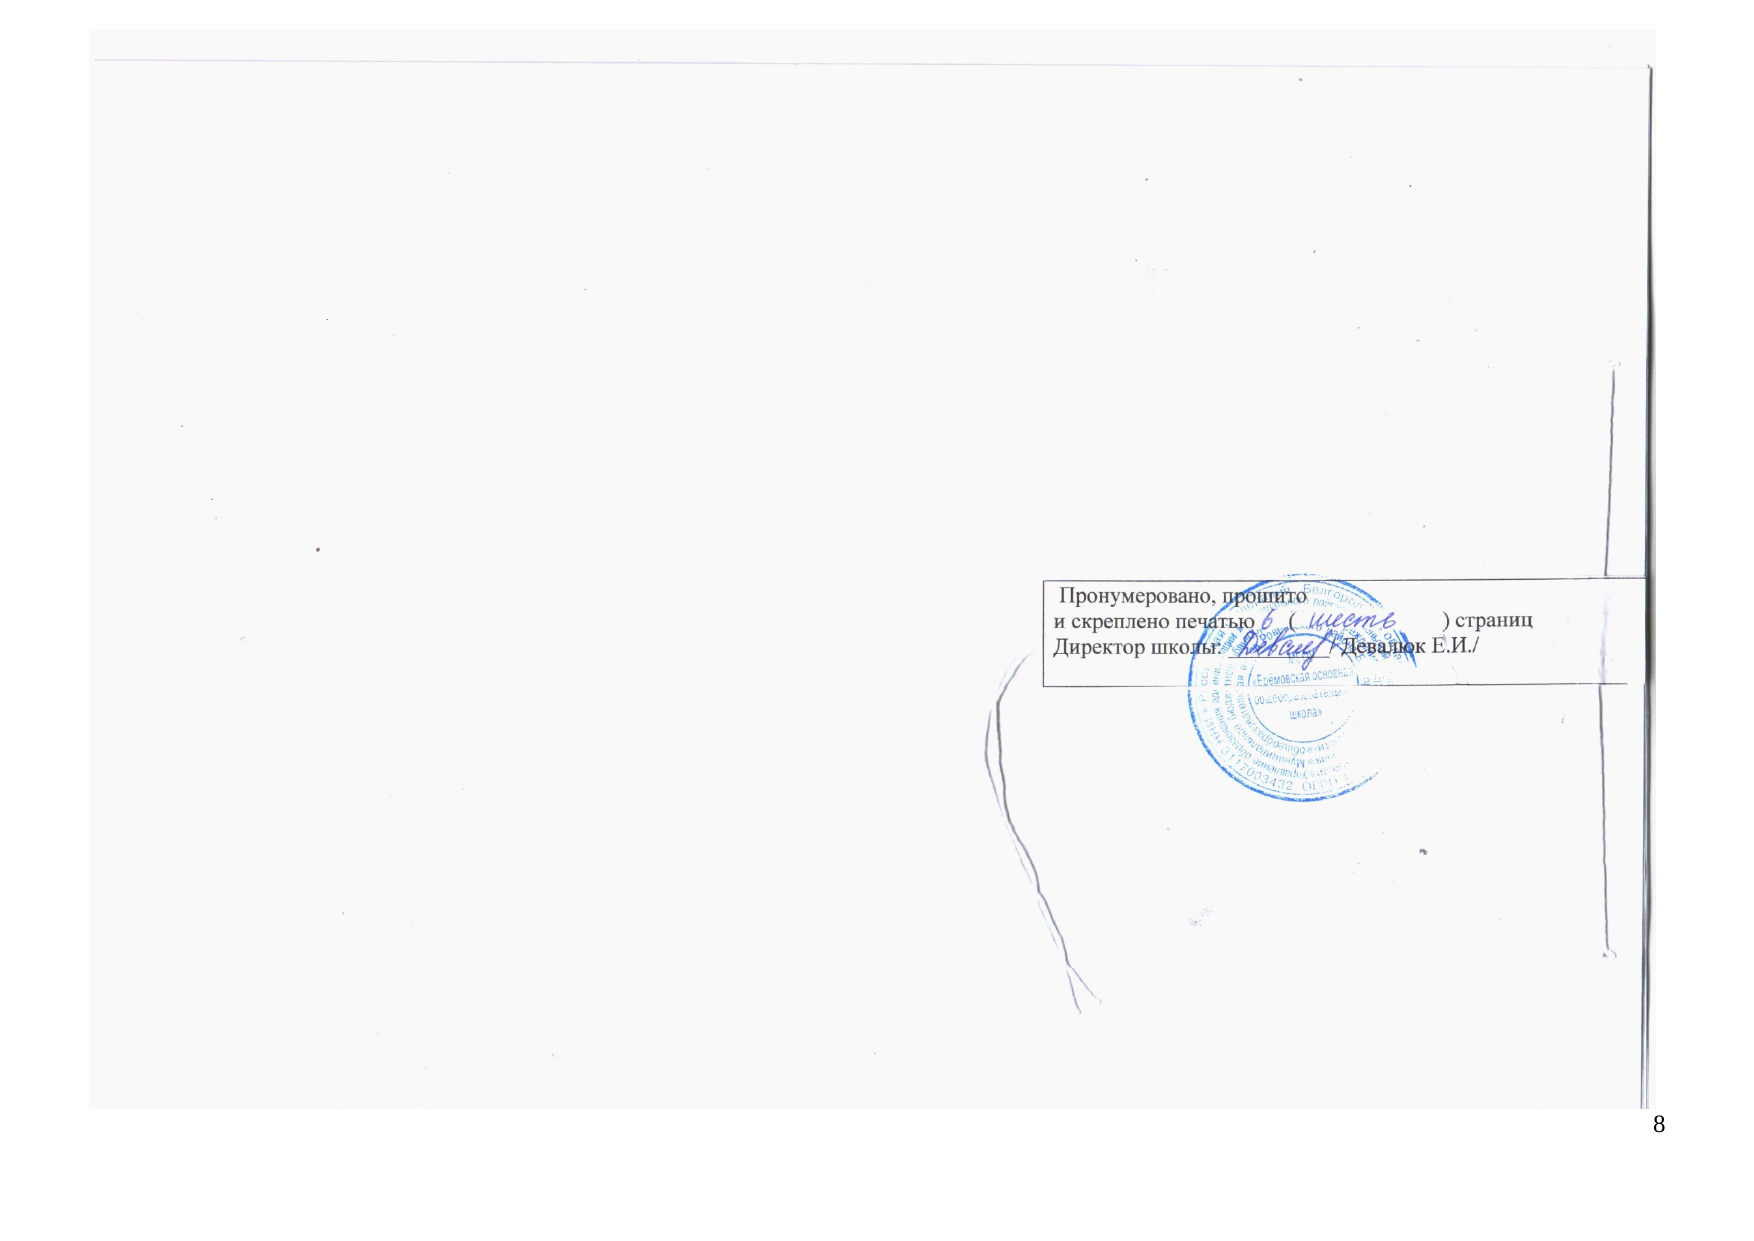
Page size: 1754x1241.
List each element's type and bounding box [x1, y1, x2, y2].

picture [88, 29, 1656, 1109]
